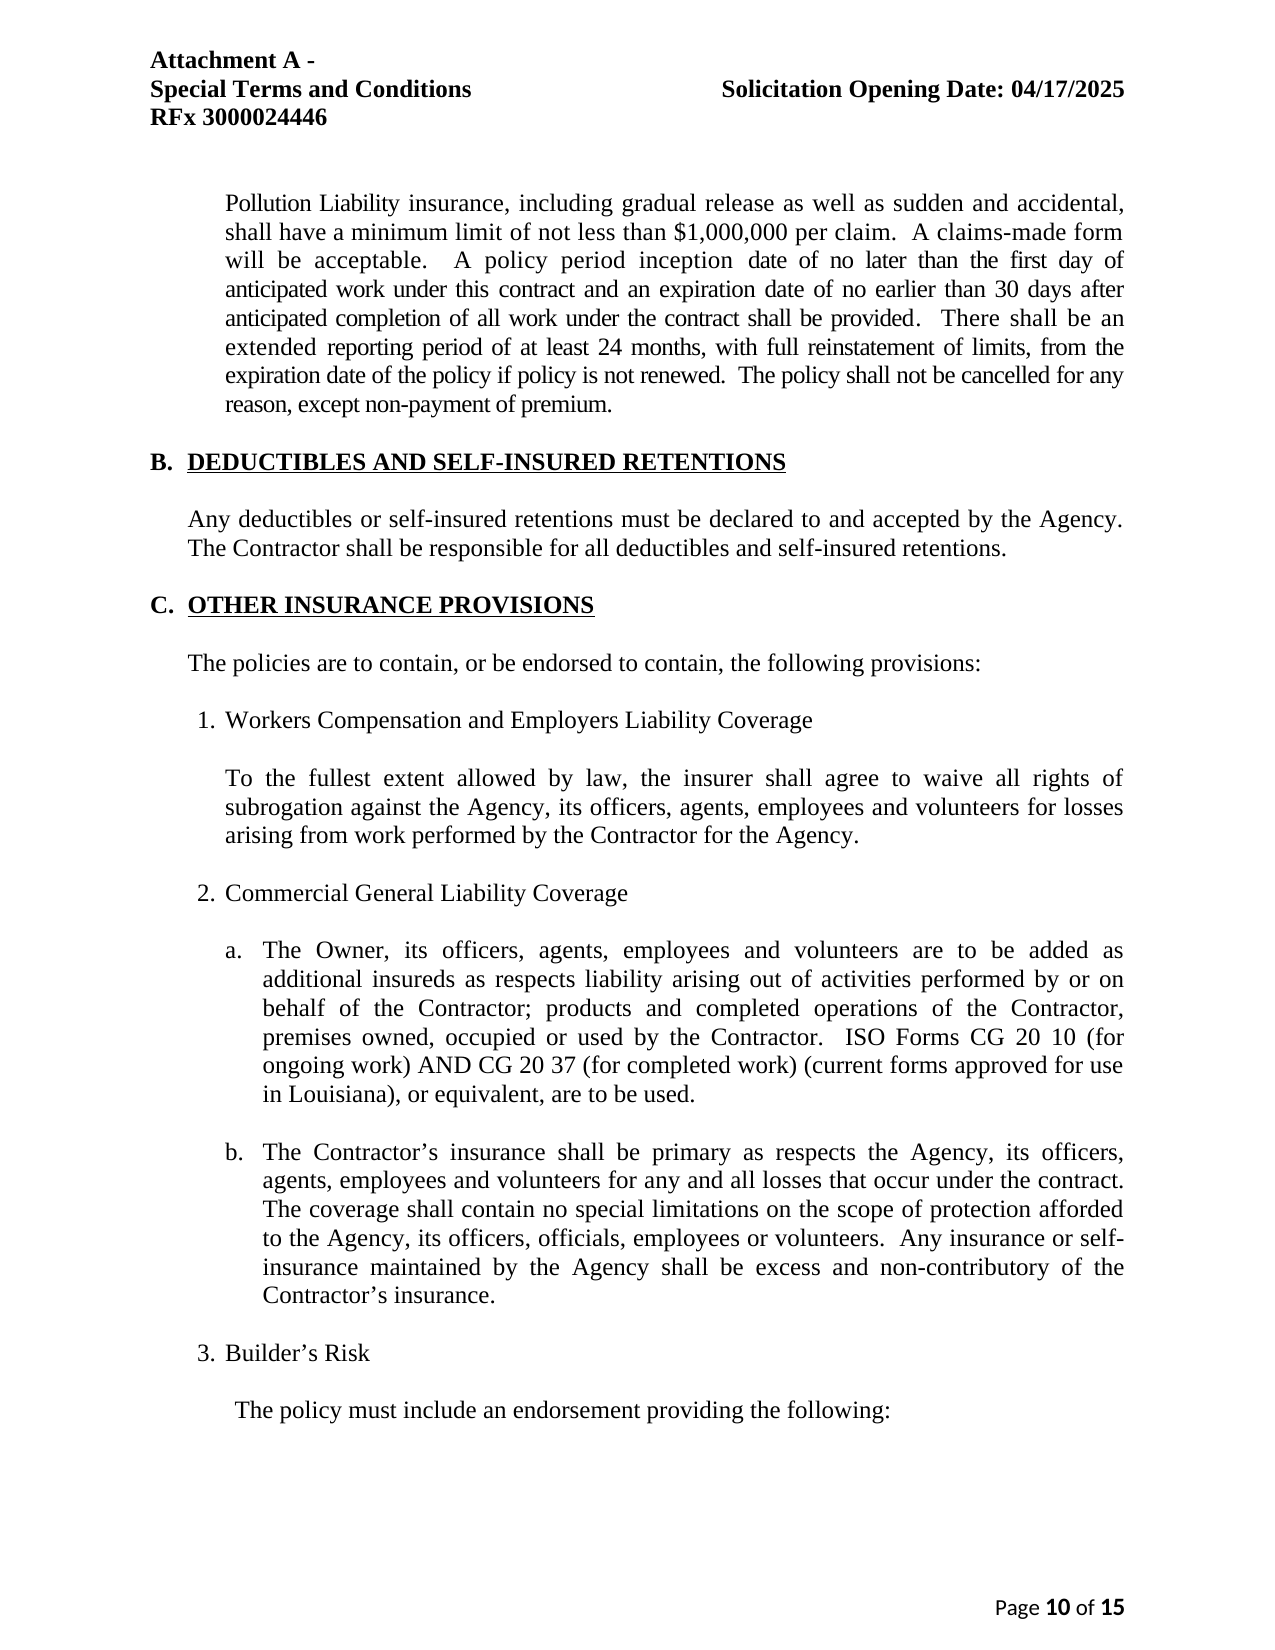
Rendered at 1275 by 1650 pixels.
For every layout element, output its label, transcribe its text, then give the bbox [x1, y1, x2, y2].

text The policies are to contain, or be endorsed to contain, the following provisions: [187, 648, 1125, 677]
text Any deductibles or self-insured retentions must be declared to and accepted by the Agency. The Contractor shall be responsible for all deductibles and self-insured retentions. [187, 504, 1125, 562]
list The Owner, its officers, agents, employees and volunteers are to be added as additional insureds as respects liability arising out of activities performed by or on behalf of the Contractor; products and completed operations of the Contractor, premises owned, occupied or used by the Contractor. ISO Forms CG 20 10 (for ongoing work) AND CG 20 37 (for completed work) (current forms approved for use in Louisiana), or equivalent, are to be used. [225, 936, 1125, 1108]
list Workers Compensation and Employers Liability Coverage [197, 706, 1125, 734]
text C. OTHER INSURANCE PROVISIONS [150, 591, 1125, 619]
list Builder’s Risk [197, 1338, 1125, 1367]
text B. DEDUCTIBLES AND SELF-INSURED RETENTIONS [150, 447, 1125, 476]
text The policy must include an endorsement providing the following: [234, 1396, 1125, 1424]
list The Contractor’s insurance shall be primary as respects the Agency, its officers, agents, employees and volunteers for any and all losses that occur under the contract. The coverage shall contain no special limitations on the scope of protection afforded to the Agency, its officers, officials, employees or volunteers. Any insurance or self-insurance maintained by the Agency shall be excess and non-contributory of the Contractor’s insurance. [225, 1137, 1125, 1309]
list Commercial General Liability Coverage [197, 878, 1125, 907]
text Pollution Liability insurance, including gradual release as well as sudden and accidental, shall have a minimum limit of not less than $1,000,000 per claim. A claims-made form will be acceptable. A policy period inception date of no later than the first day of anticipated work under this contract and an expiration date of no earlier than 30 days after anticipated completion of all work under the contract shall be provided. There shall be an extended reporting period of at least 24 months, with full reinstatement of limits, from the expiration date of the policy if policy is not renewed. The policy shall not be cancelled for any reason, except non-payment of premium. [225, 188, 1125, 418]
text To the fullest extent allowed by law, the insurer shall agree to waive all rights of subrogation against the Agency, its officers, agents, employees and volunteers for losses arising from work performed by the Contractor for the Agency. [225, 763, 1125, 849]
